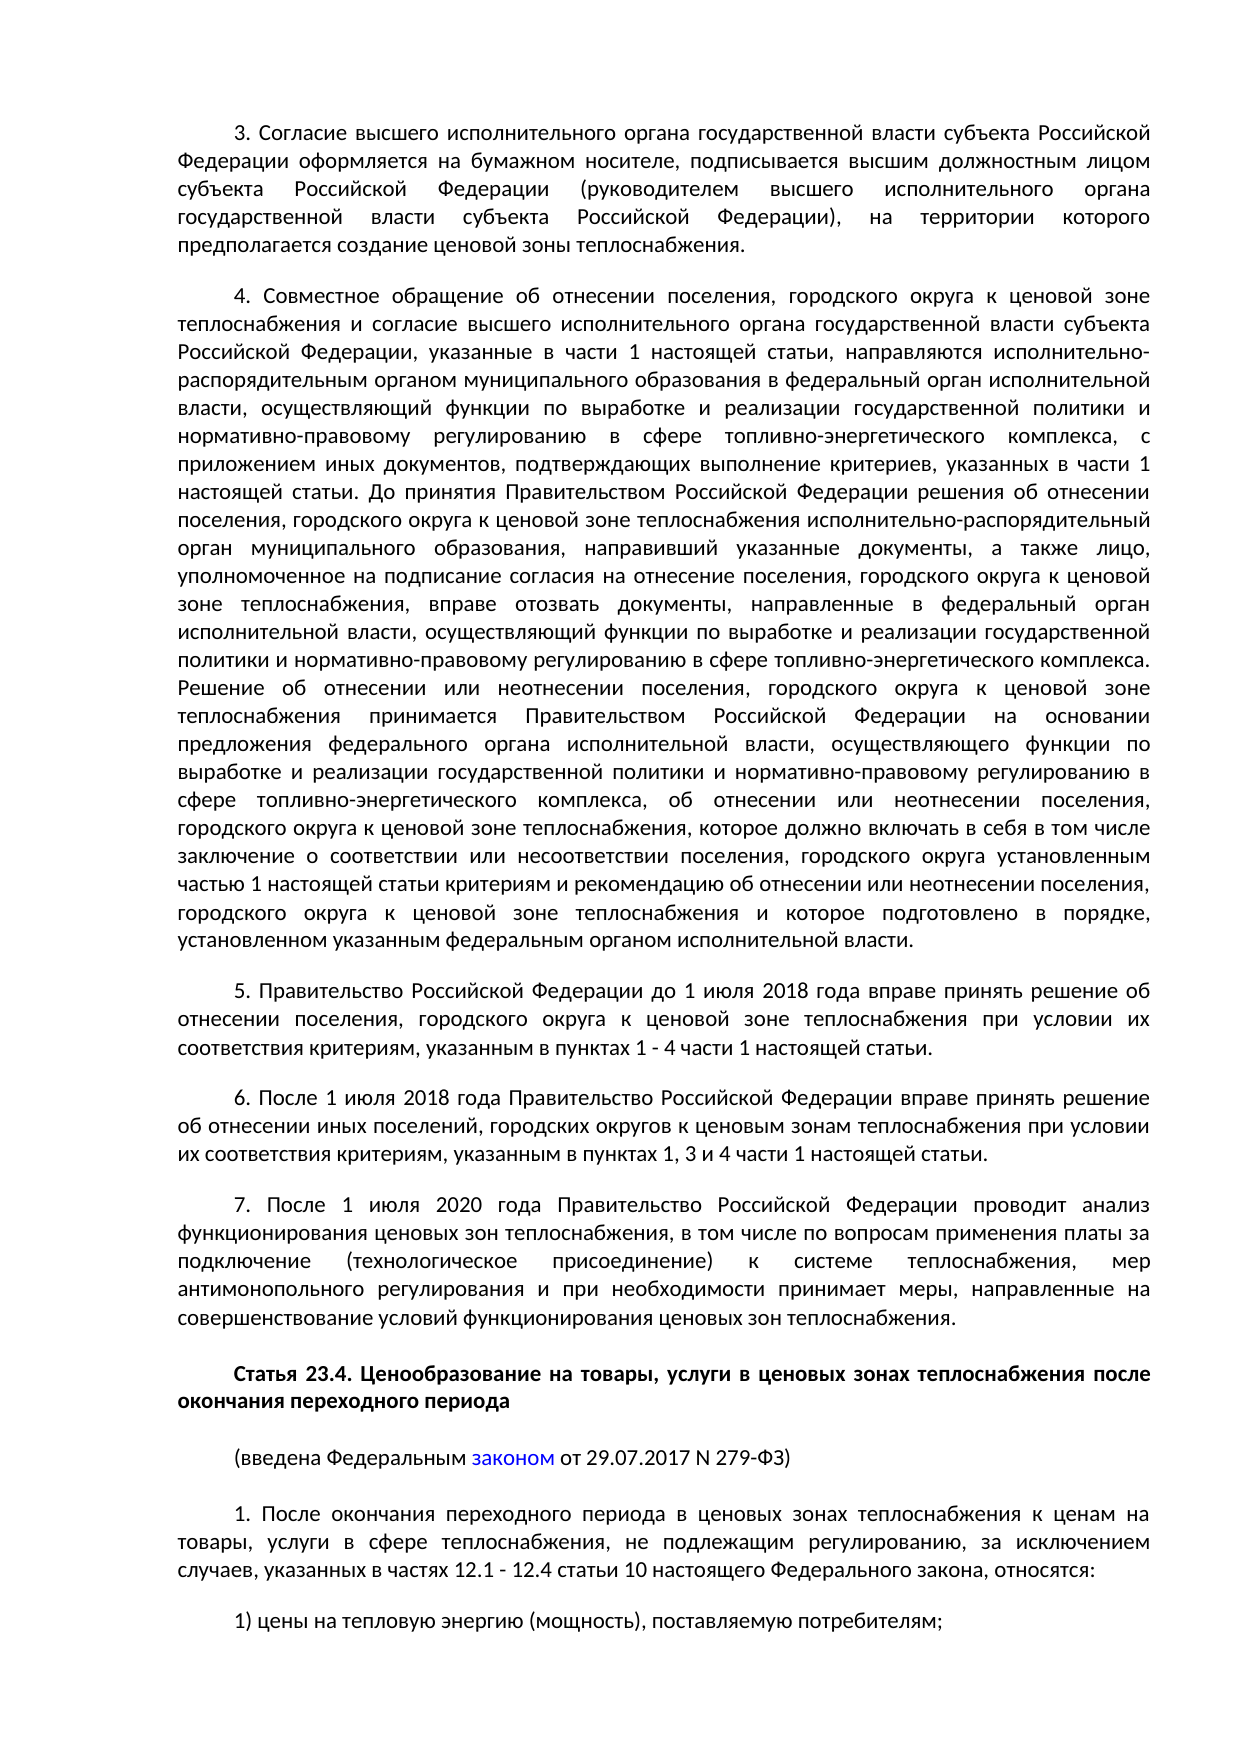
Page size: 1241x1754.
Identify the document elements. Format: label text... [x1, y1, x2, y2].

text 5. Правительство Российской Федерации до 1 июля 2018 года вправе принять решение об отнесении поселения, городского округа к ценовой зоне теплоснабжения при условии их соответствия критериям, указанным в пунктах 1 - 4 части 1 настоящей статьи. [177, 977, 1152, 1061]
text 1) цены на тепловую энергию (мощность), поставляемую потребителям; [177, 1606, 1152, 1634]
text 4. Совместное обращение об отнесении поселения, городского округа к ценовой зоне теплоснабжения и согласие высшего исполнительного органа государственной власти субъекта Российской Федерации, указанные в части 1 настоящей статьи, направляются исполнительно-распорядительным органом муниципального образования в федеральный орган исполнительной власти, осуществляющий функции по выработке и реализации государственной политики и нормативно-правовому регулированию в сфере топливно-энергетического комплекса, с приложением иных документов, подтверждающих выполнение критериев, указанных в части 1 настоящей статьи. До принятия Правительством Российской Федерации решения об отнесении поселения, городского округа к ценовой зоне теплоснабжения исполнительно-распорядительный орган муниципального образования, направивший указанные документы, а также лицо, уполномоченное на подписание согласия на отнесение поселения, городского округа к ценовой зоне теплоснабжения, вправе отозвать документы, направленные в федеральный орган исполнительной власти, осуществляющий функции по выработке и реализации государственной политики и нормативно-правовому регулированию в сфере топливно-энергетического комплекса. Решение об отнесении или неотнесении поселения, городского округа к ценовой зоне теплоснабжения принимается Правительством Российской Федерации на основании предложения федерального органа исполнительной власти, осуществляющего функции по выработке и реализации государственной политики и нормативно-правовому регулированию в сфере топливно-энергетического комплекса, об отнесении или неотнесении поселения, городского округа к ценовой зоне теплоснабжения, которое должно включать в себя в том числе заключение о соответствии или несоответствии поселения, городского округа установленным частью 1 настоящей статьи критериям и рекомендацию об отнесении или неотнесении поселения, городского округа к ценовой зоне теплоснабжения и которое подготовлено в порядке, установленном указанным федеральным органом исполнительной власти. [177, 281, 1152, 954]
text 3. Согласие высшего исполнительного органа государственной власти субъекта Российской Федерации оформляется на бумажном носителе, подписывается высшим должностным лицом субъекта Российской Федерации (руководителем высшего исполнительного органа государственной власти субъекта Российской Федерации), на территории которого предполагается создание ценовой зоны теплоснабжения. [177, 118, 1152, 258]
text (введена Федеральным законом от 29.07.2017 N 279-ФЗ) [177, 1443, 1152, 1471]
text 7. После 1 июля 2020 года Правительство Российской Федерации проводит анализ функционирования ценовых зон теплоснабжения, в том числе по вопросам применения платы за подключение (технологическое присоединение) к системе теплоснабжения, мер антимонопольного регулирования и при необходимости принимает меры, направленные на совершенствование условий функционирования ценовых зон теплоснабжения. [177, 1191, 1152, 1331]
text 1. После окончания переходного периода в ценовых зонах теплоснабжения к ценам на товары, услуги в сфере теплоснабжения, не подлежащим регулированию, за исключением случаев, указанных в частях 12.1 - 12.4 статьи 10 настоящего Федерального закона, относятся: [177, 1499, 1152, 1583]
title Статья 23.4. Ценообразование на товары, услуги в ценовых зонах теплоснабжения после окончания переходного периода [177, 1359, 1152, 1415]
text 6. После 1 июля 2018 года Правительство Российской Федерации вправе принять решение об отнесении иных поселений, городских округов к ценовым зонам теплоснабжения при условии их соответствия критериям, указанным в пунктах 1, 3 и 4 части 1 настоящей статьи. [177, 1083, 1152, 1168]
